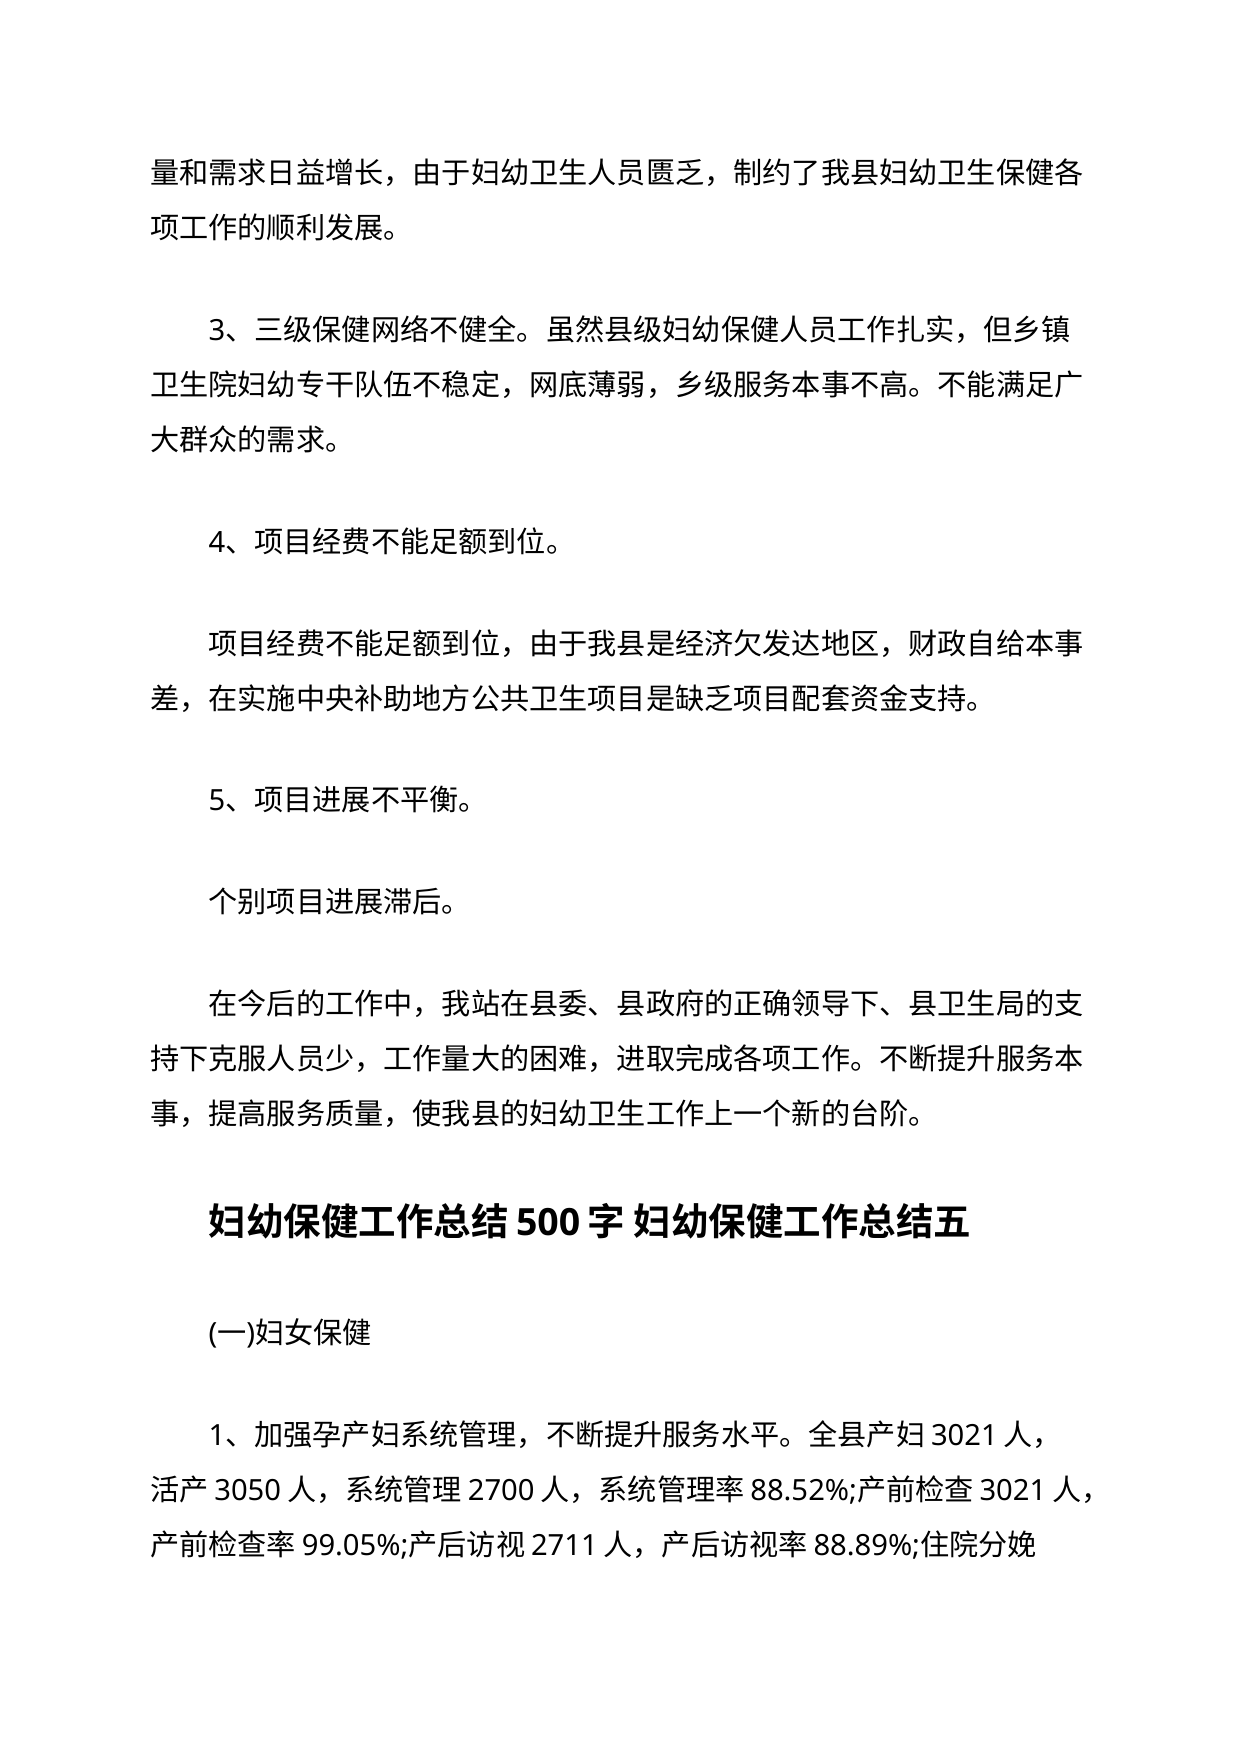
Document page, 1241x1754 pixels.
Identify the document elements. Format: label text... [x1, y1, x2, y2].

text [150, 150, 1090, 247]
text 个别项目进展滞后。 [150, 879, 1090, 921]
text 妇幼保健工作总结500字 妇幼保健工作总结五 [150, 1192, 1090, 1247]
text 项目经费不能足额到位，由于我县是经济欠发达地区，财政自给本事差，在实施中央补助地方公共卫生项目是缺乏项目配套资金支持。 [150, 620, 1090, 717]
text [150, 1412, 1090, 1564]
text 5、项目进展不平衡。 [150, 777, 1090, 819]
text 4、项目经费不能足额到位。 [150, 518, 1090, 561]
text 在今后的工作中，我站在县委、县政府的正确领导下、县卫生局的支持下克服人员少，工作量大的困难，进取完成各项工作。不断提升服务本事，提高服务质量，使我县的妇幼卫生工作上一个新的台阶。 [150, 981, 1090, 1133]
text (一)妇女保健 [150, 1310, 1090, 1352]
text 3、三级保健网络不健全。虽然县级妇幼保健人员工作扎实，但乡镇卫生院妇幼专干队伍不稳定，网底薄弱，乡级服务本事不高。不能满足广大群众的需求。 [150, 307, 1090, 459]
